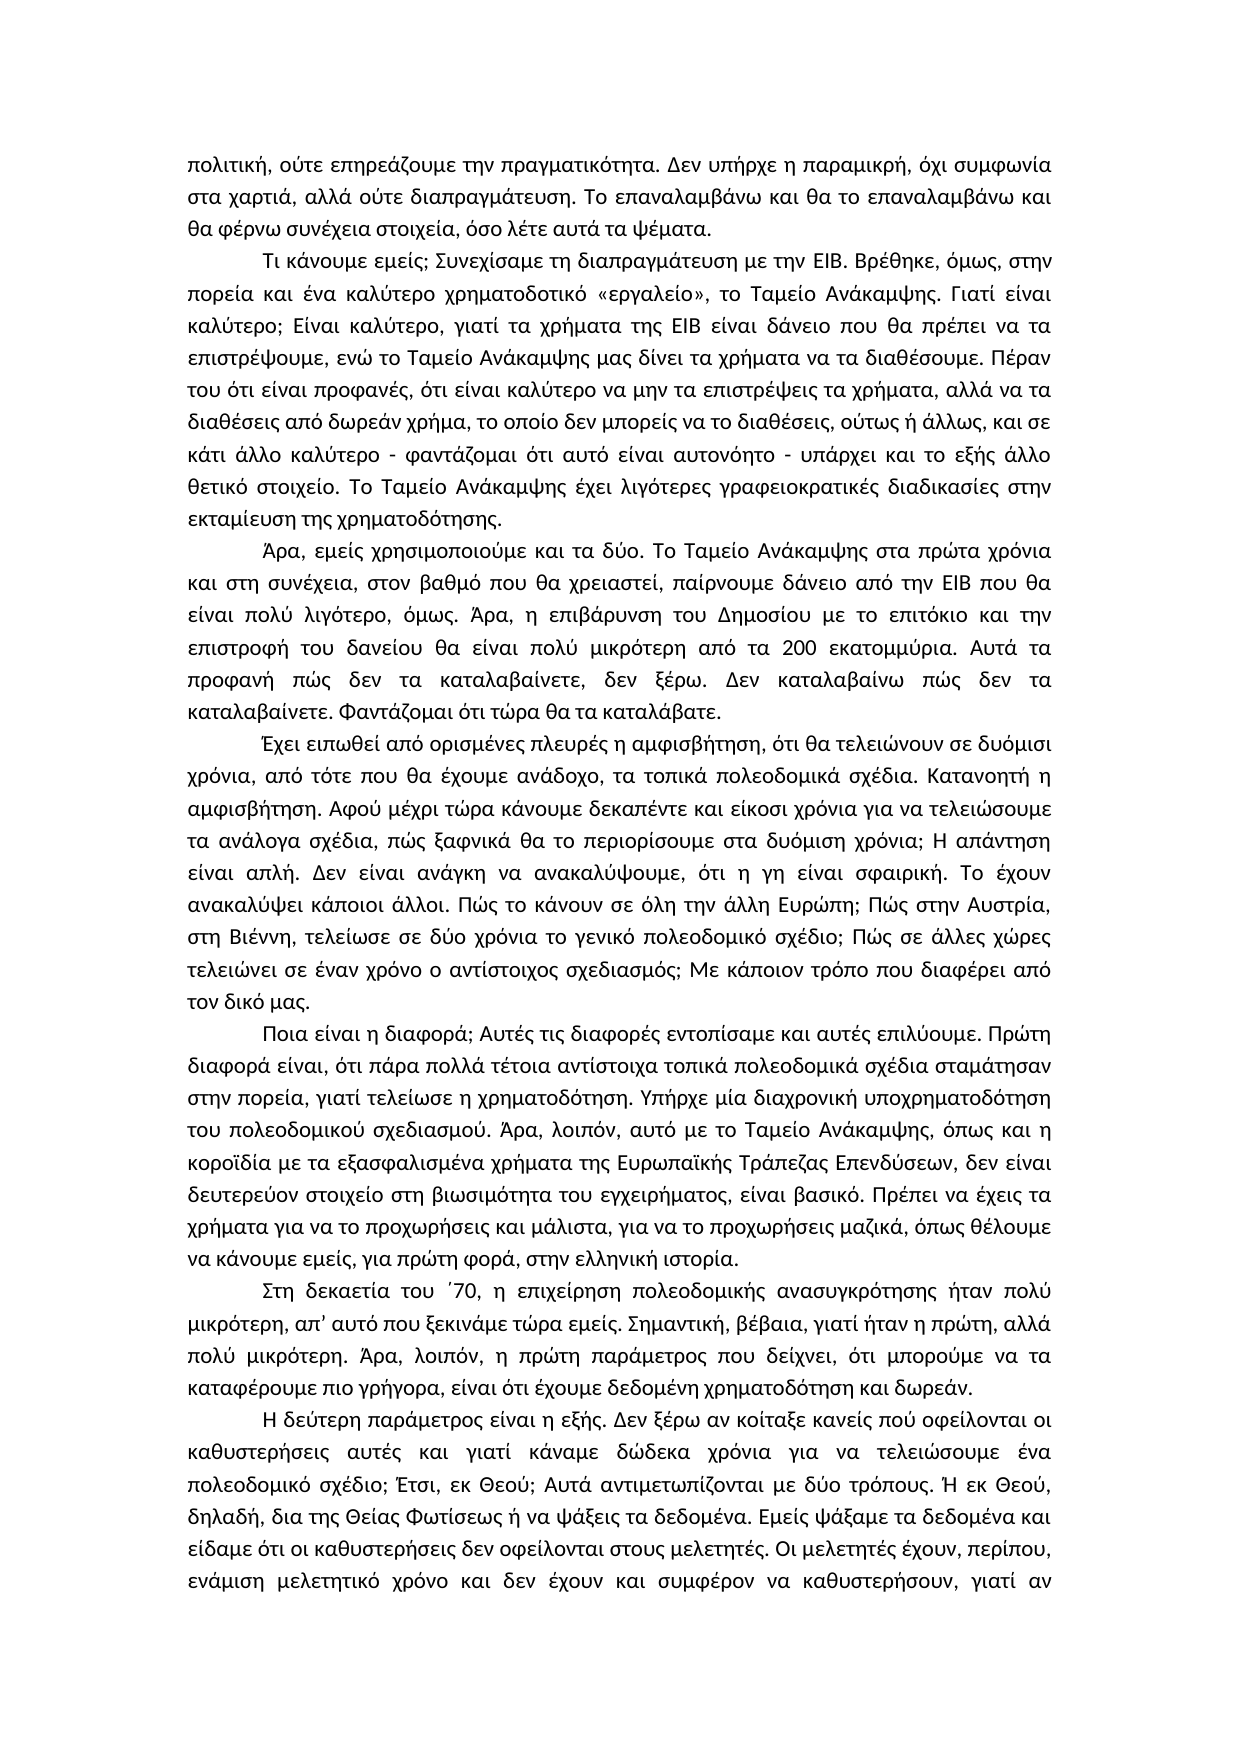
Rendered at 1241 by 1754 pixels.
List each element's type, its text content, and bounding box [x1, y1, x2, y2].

text Άρα, εμείς χρησιμοποιούμε και τα δύο. Το Ταμείο Ανάκαμψης στα πρώτα χρόνια και στη συνέχεια, στον βαθμό που θα χρειαστεί, παίρνουμε δάνειο από την ΕΙΒ που θα είναι πολύ λιγότερο, όμως. Άρα, η επιβάρυνση του Δημοσίου με το επιτόκιο και την επιστροφή του δανείου θα είναι πολύ μικρότερη από τα 200 εκατομμύρια. Αυτά τα προφανή πώς δεν τα καταλαβαίνετε, δεν ξέρω. Δεν καταλαβαίνω πώς δεν τα καταλαβαίνετε. Φαντάζομαι ότι τώρα θα τα καταλάβατε. [187, 536, 1053, 725]
text Ποια είναι η διαφορά; Αυτές τις διαφορές εντοπίσαμε και αυτές επιλύουμε. Πρώτη διαφορά είναι, ότι πάρα πολλά τέτοια αντίστοιχα τοπικά πολεοδομικά σχέδια σταμάτησαν στην πορεία, γιατί τελείωσε η χρηματοδότηση. Υπήρχε μία διαχρονική υποχρηματοδότηση του πολεοδομικού σχεδιασμού. Άρα, λοιπόν, αυτό με το Ταμείο Ανάκαμψης, όπως και η κοροϊδία με τα εξασφαλισμένα χρήματα της Ευρωπαϊκής Τράπεζας Επενδύσεων, δεν είναι δευτερεύον στοιχείο στη βιωσιμότητα του εγχειρήματος, είναι βασικό. Πρέπει να έχεις τα χρήματα για να το προχωρήσεις και μάλιστα, για να το προχωρήσεις μαζικά, όπως θέλουμε να κάνουμε εμείς, για πρώτη φορά, στην ελληνική ιστορία. [187, 1019, 1053, 1272]
text Στη δεκαετία του ΄70, η επιχείρηση πολεοδομικής ανασυγκρότησης ήταν πολύ μικρότερη, απ’ αυτό που ξεκινάμε τώρα εμείς. Σημαντική, βέβαια, γιατί ήταν η πρώτη, αλλά πολύ μικρότερη. Άρα, λοιπόν, η πρώτη παράμετρος που δείχνει, ότι μπορούμε να τα καταφέρουμε πιο γρήγορα, είναι ότι έχουμε δεδομένη χρηματοδότηση και δωρεάν. [187, 1277, 1053, 1401]
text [187, 1405, 1053, 1594]
text Έχει ειπωθεί από ορισμένες πλευρές η αμφισβήτηση, ότι θα τελειώνουν σε δυόμισι χρόνια, από τότε που θα έχουμε ανάδοχο, τα τοπικά πολεοδομικά σχέδια. Κατανοητή η αμφισβήτηση. Αφού μέχρι τώρα κάνουμε δεκαπέντε και είκοσι χρόνια για να τελειώσουμε τα ανάλογα σχέδια, πώς ξαφνικά θα το περιορίσουμε στα δυόμιση χρόνια; Η απάντηση είναι απλή. Δεν είναι ανάγκη να ανακαλύψουμε, ότι η γη είναι σφαιρική. Το έχουν ανακαλύψει κάποιοι άλλοι. Πώς το κάνουν σε όλη την άλλη Ευρώπη; Πώς στην Αυστρία, στη Βιέννη, τελείωσε σε δύο χρόνια το γενικό πολεοδομικό σχέδιο; Πώς σε άλλες χώρες τελειώνει σε έναν χρόνο ο αντίστοιχος σχεδιασμός; Με κάποιον τρόπο που διαφέρει από τον δικό μας. [187, 729, 1053, 1015]
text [187, 150, 1053, 242]
text Τι κάνουμε εμείς; Συνεχίσαμε τη διαπραγμάτευση με την EIB. Βρέθηκε, όμως, στην πορεία και ένα καλύτερο χρηματοδοτικό «εργαλείο», το Ταμείο Ανάκαμψης. Γιατί είναι καλύτερο; Είναι καλύτερο, γιατί τα χρήματα της ΕΙΒ είναι δάνειο που θα πρέπει να τα επιστρέψουμε, ενώ το Ταμείο Ανάκαμψης μας δίνει τα χρήματα να τα διαθέσουμε. Πέραν του ότι είναι προφανές, ότι είναι καλύτερο να μην τα επιστρέψεις τα χρήματα, αλλά να τα διαθέσεις από δωρεάν χρήμα, το οποίο δεν μπορείς να το διαθέσεις, ούτως ή άλλως, και σε κάτι άλλο καλύτερο - φαντάζομαι ότι αυτό είναι αυτονόητο - υπάρχει και το εξής άλλο θετικό στοιχείο. Το Ταμείο Ανάκαμψης έχει λιγότερες γραφειοκρατικές διαδικασίες στην εκταμίευση της χρηματοδότησης. [187, 247, 1053, 532]
